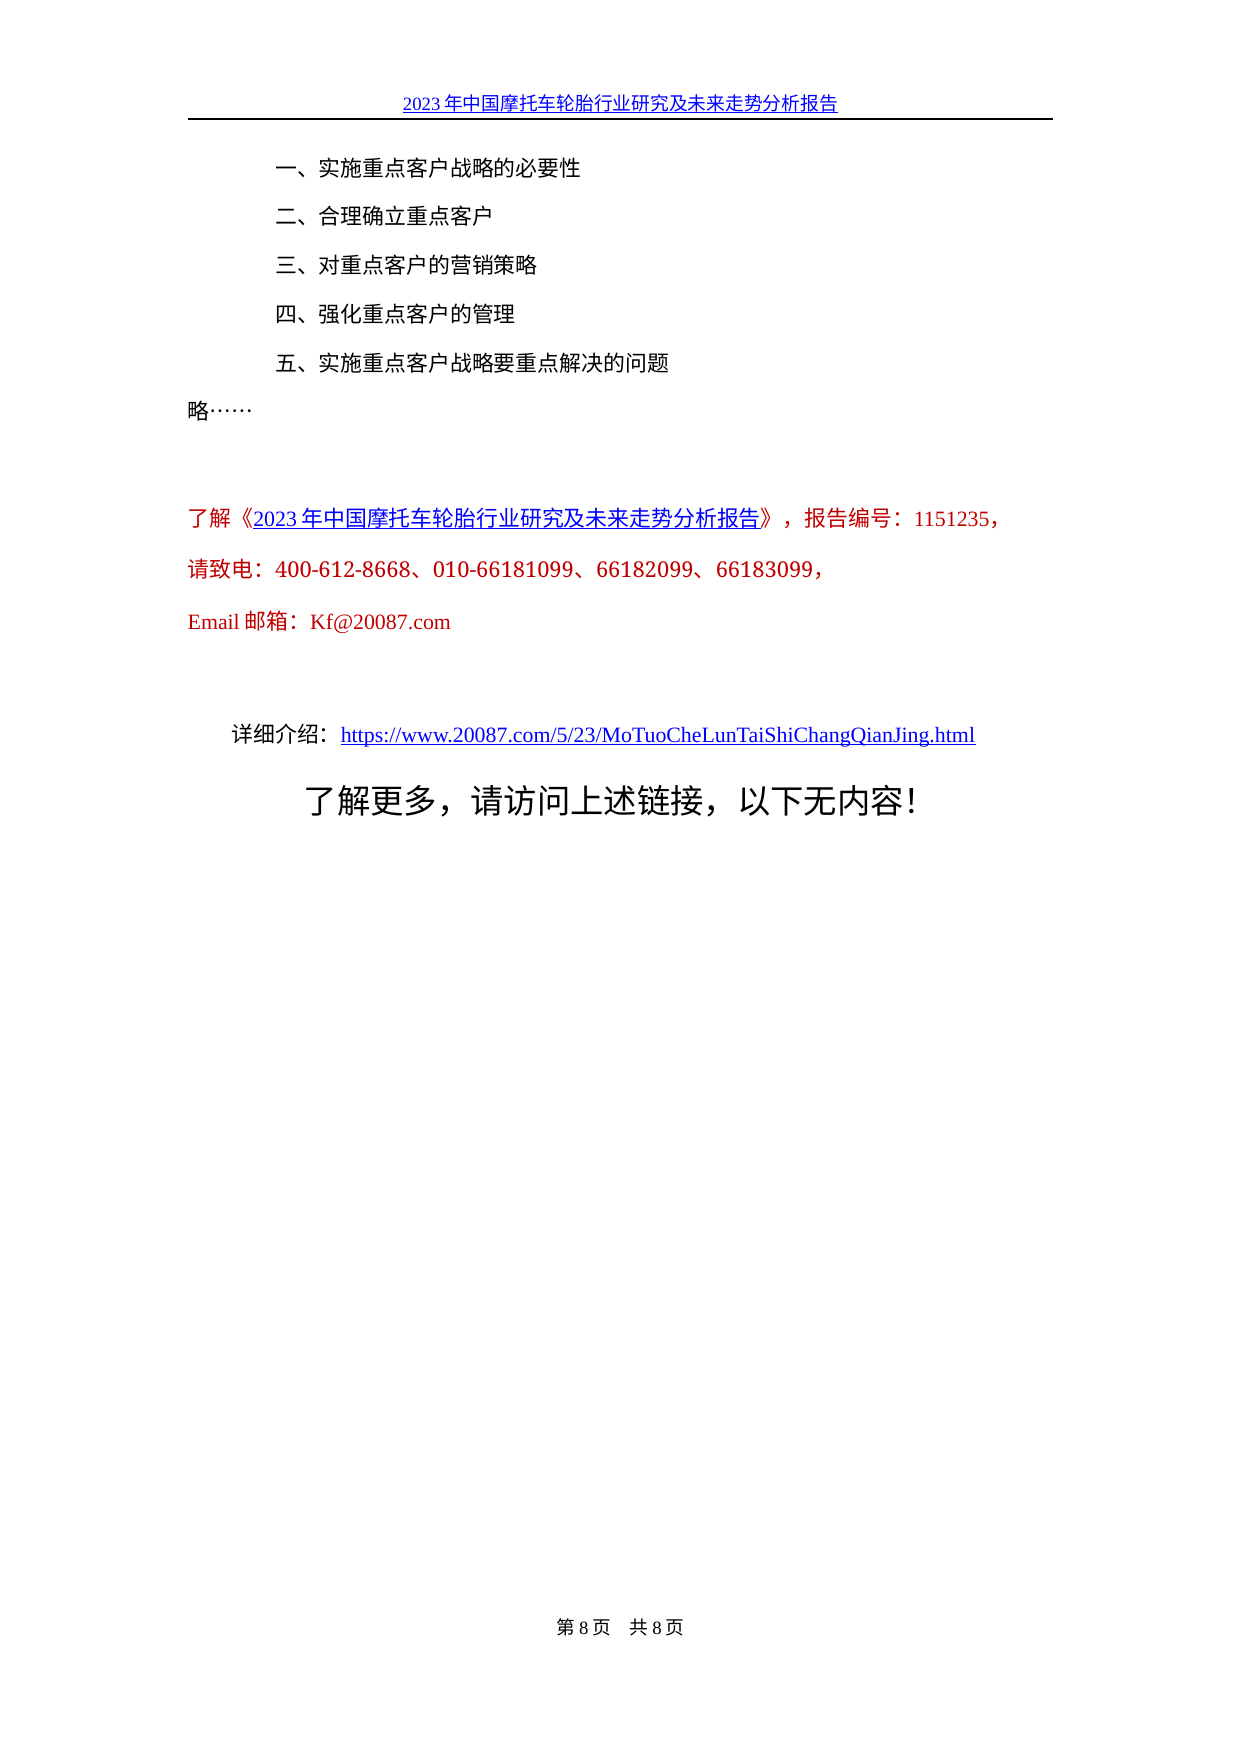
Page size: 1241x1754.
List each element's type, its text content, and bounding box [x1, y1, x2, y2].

title 了解更多，请访问上述链接，以下无内容！ [187, 766, 1053, 831]
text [187, 150, 1053, 426]
text 详细介绍：https://www.20087.com/5/23/MoTuoCheLunTaiShiChangQianJing.html [187, 716, 1053, 749]
text 请致电：400-612-8668、010-66181099、66182099、66183099， [187, 552, 1053, 584]
text 了解《2023年中国摩托车轮胎行业研究及未来走势分析报告》，报告编号：1151235， [187, 500, 1053, 533]
text Email邮箱：Kf@20087.com [187, 603, 1053, 636]
